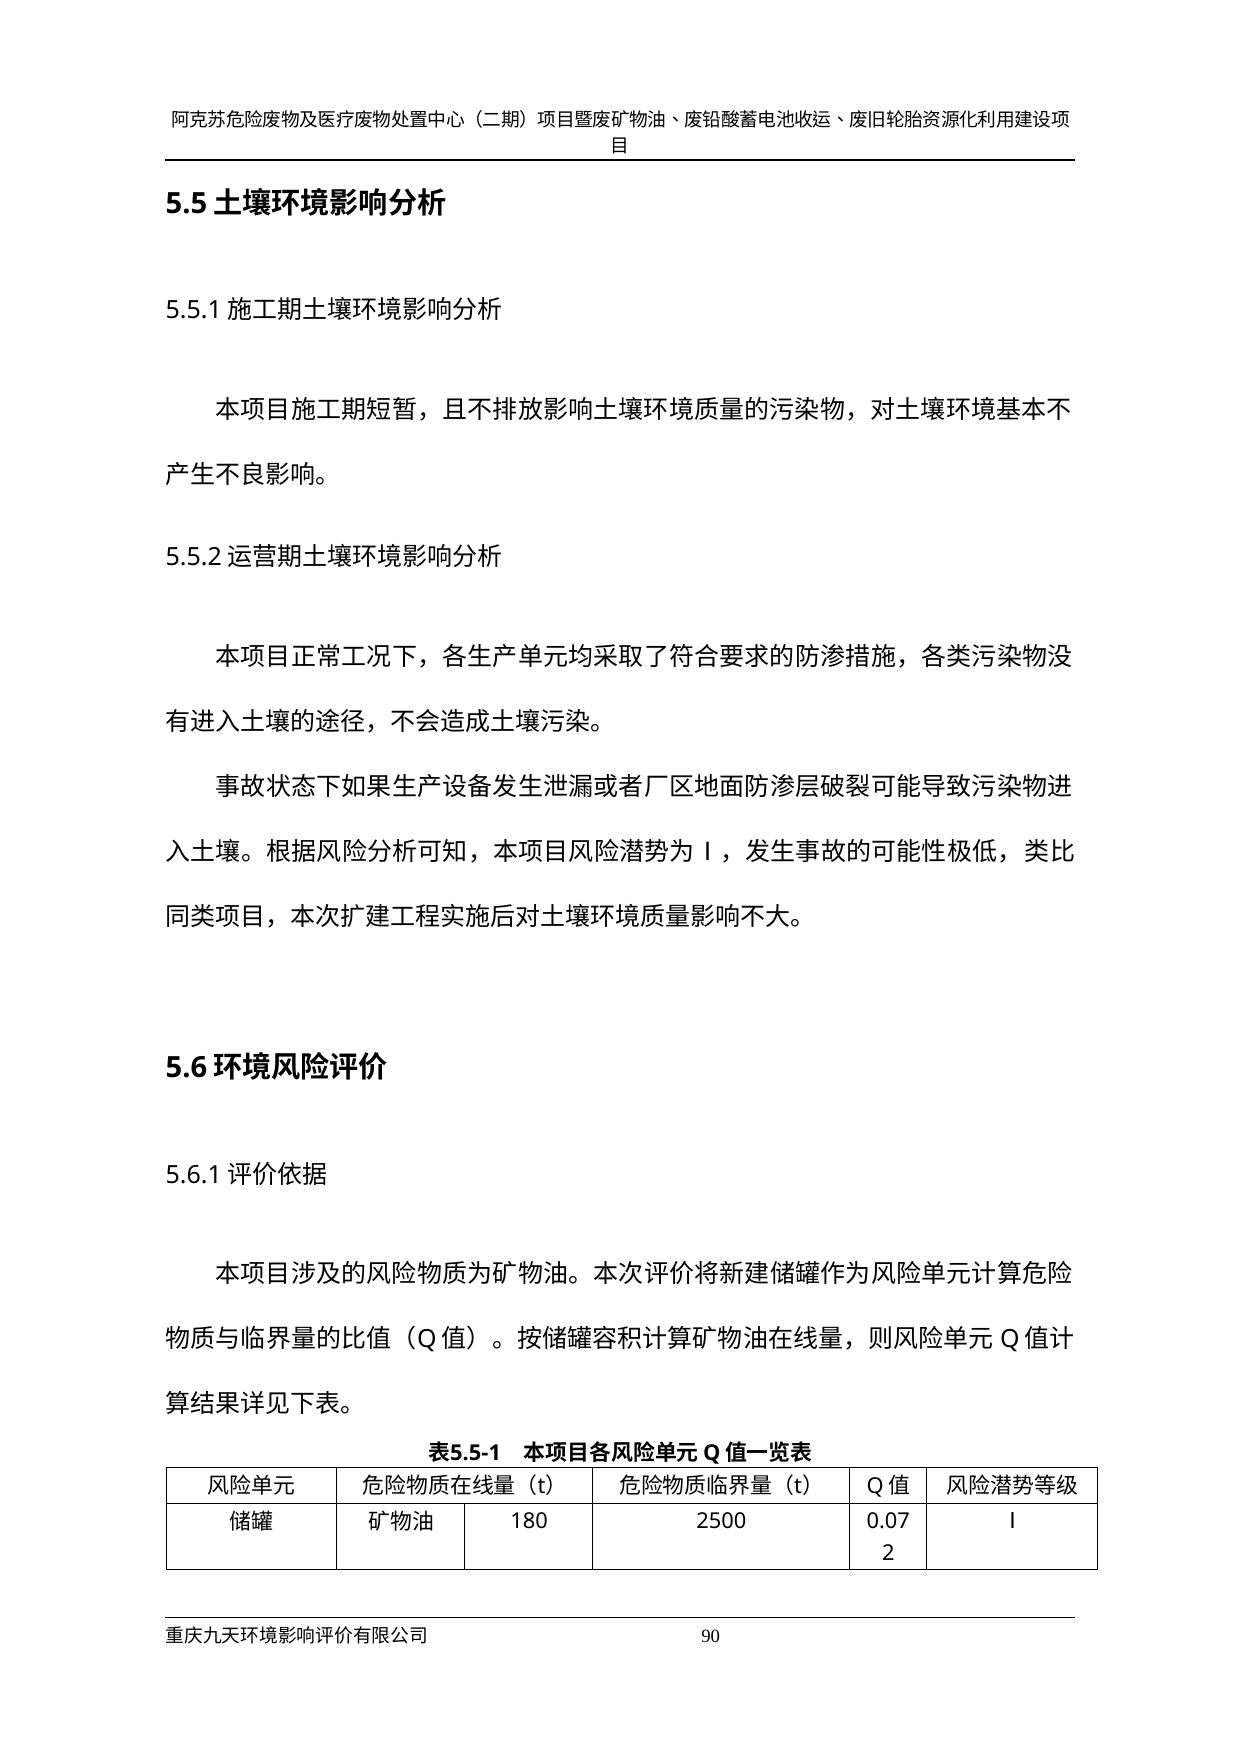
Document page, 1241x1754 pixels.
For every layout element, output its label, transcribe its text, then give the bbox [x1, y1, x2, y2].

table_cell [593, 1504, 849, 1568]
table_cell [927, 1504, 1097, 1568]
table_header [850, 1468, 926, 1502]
subtitle 5.5土壤环境影响分析 [165, 169, 1075, 234]
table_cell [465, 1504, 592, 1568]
text 本项目涉及的风险物质为矿物油。本次评价将新建储罐作为风险单元计算危险物质与临界量的比值（Q值）。按储罐容积计算矿物油在线量，则风险单元Q值计算结果详见下表。 [165, 1239, 1075, 1434]
text 事故状态下如果生产设备发生泄漏或者厂区地面防渗层破裂可能导致污染物进入土壤。根据风险分析可知，本项目风险潜势为Ⅰ，发生事故的可能性极低，类比同类项目，本次扩建工程实施后对土壤环境质量影响不大。 [165, 752, 1075, 947]
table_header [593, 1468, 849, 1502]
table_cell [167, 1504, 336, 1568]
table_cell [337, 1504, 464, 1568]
text 本项目正常工况下，各生产单元均采取了符合要求的防渗措施，各类污染物没有进入土壤的途径，不会造成土壤污染。 [165, 622, 1075, 752]
text 5.6.1评价依据 [165, 1140, 1075, 1205]
subtitle 5.6环境风险评价 [165, 1033, 1075, 1098]
text 表5.5-1 本项目各风险单元Q值一览表 [165, 1434, 1075, 1467]
text 5.5.1施工期土壤环境影响分析 [165, 276, 1075, 341]
text 本项目施工期短暂，且不排放影响土壤环境质量的污染物，对土壤环境基本不产生不良影响。 [165, 375, 1075, 505]
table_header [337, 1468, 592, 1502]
text 5.5.2运营期土壤环境影响分析 [165, 522, 1075, 587]
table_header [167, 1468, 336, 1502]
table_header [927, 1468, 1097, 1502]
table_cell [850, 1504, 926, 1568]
